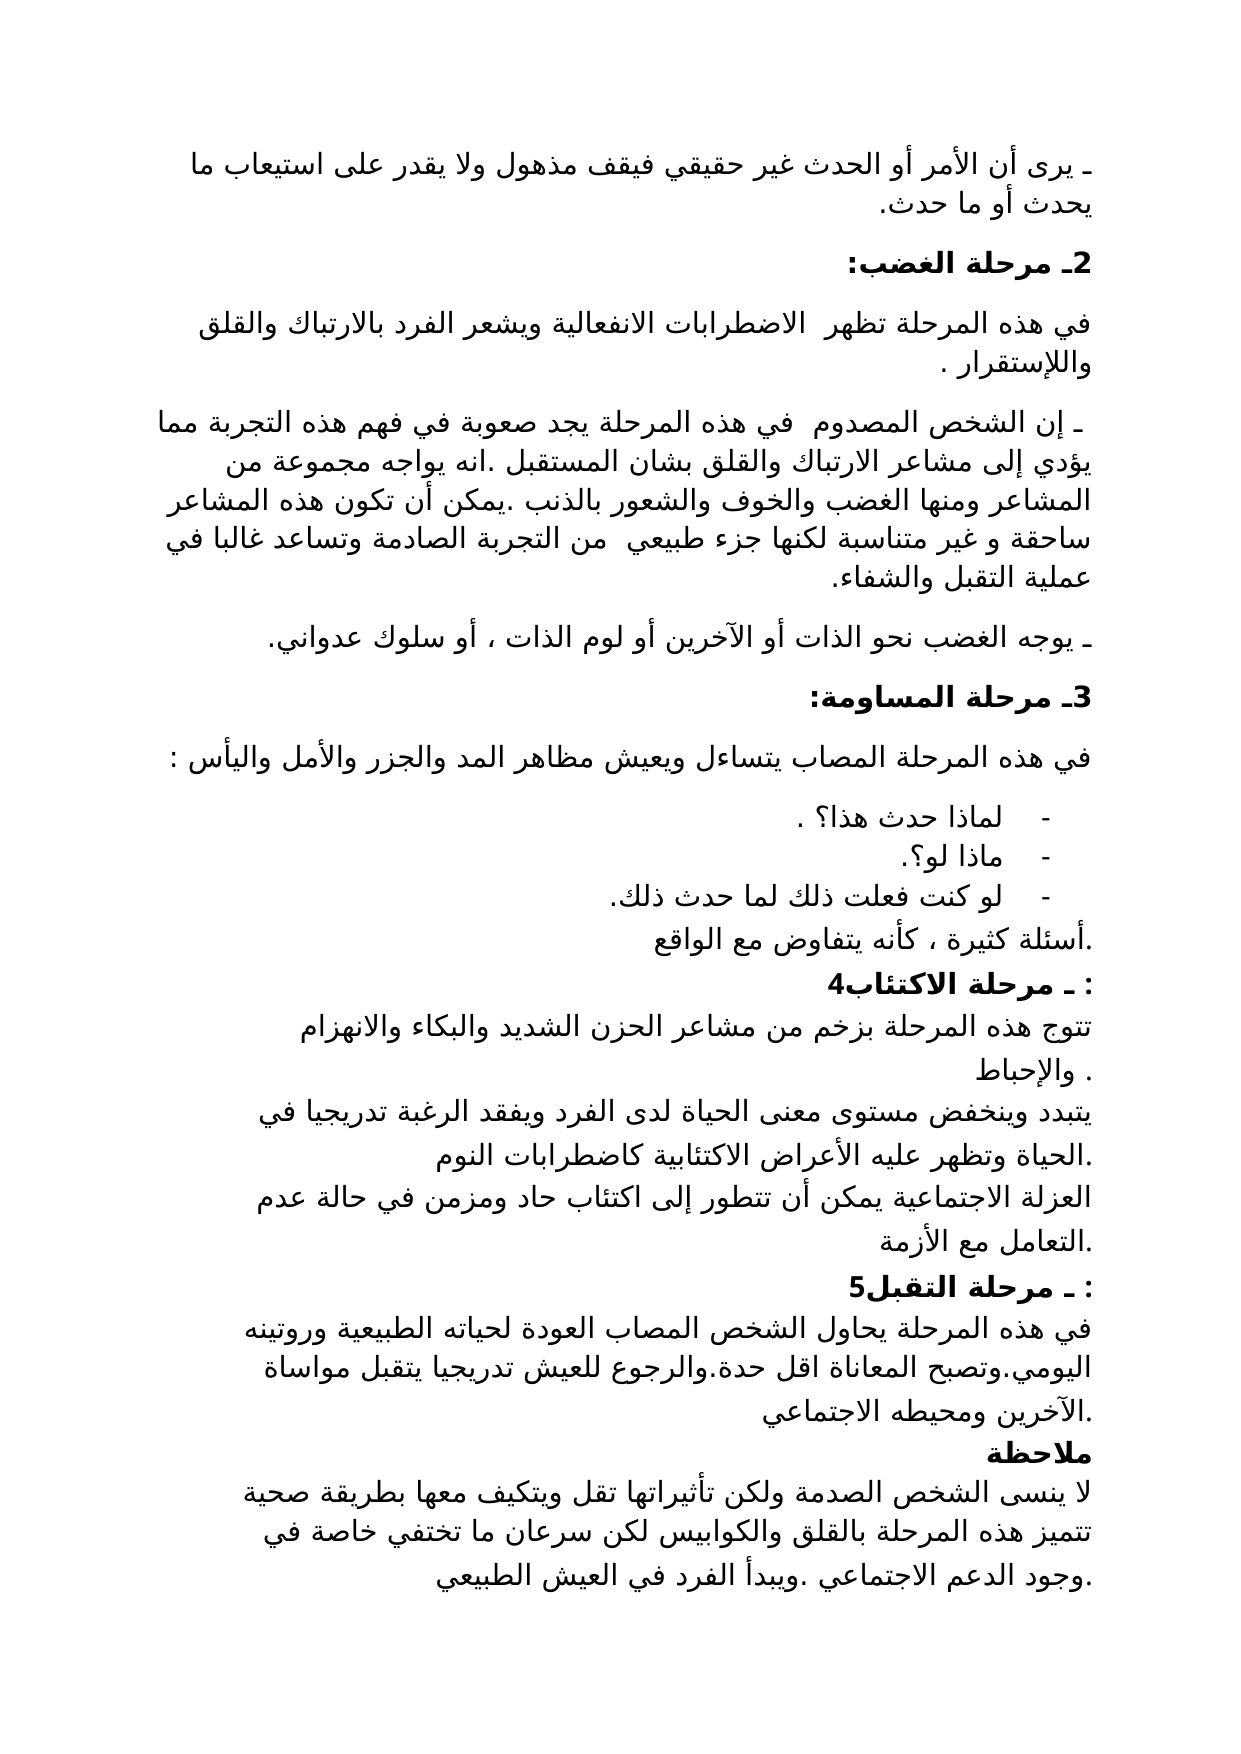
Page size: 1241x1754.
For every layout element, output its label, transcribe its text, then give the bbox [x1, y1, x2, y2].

list في هذه المرحلة يحاول الشخص المصاب العودة لحياته الطبيعية وروتينه اليومي.وتصبح المعاناة اقل حدة.والرجوع للعيش تدريجيا يتقبل مواساة الآخرين ومحيطه الاجتماعي. [237, 1311, 1093, 1430]
list يتبدد وينخفض مستوى معنى الحياة لدى الفرد ويفقد الرغبة تدريجيا في الحياة وتظهر عليه الأعراض الاكتئابية كاضطرابات النوم. [237, 1095, 1093, 1174]
text ـ يرى أن الأمر أو الحدث غير حقيقي فيقف مذهول ولا يقدر على استيعاب ما يحدث أو ما حدث. [148, 148, 1093, 221]
list تتوج هذه المرحلة بزخم من مشاعر الحزن الشديد والبكاء والانهزام والإحباط . [237, 1009, 1093, 1089]
text ـ يوجه الغضب نحو الذات أو الآخرين أو لوم الذات ، أو سلوك عدواني. [148, 621, 1093, 654]
list ماذا لو؟. [148, 839, 1041, 873]
list ملاحظة [237, 1436, 1093, 1470]
list العزلة الاجتماعية يمكن أن تتطور إلى اكتئاب حاد ومزمن في حالة عدم التعامل مع الأزمة. [237, 1180, 1093, 1260]
list أسئلة كثيرة ، كأنه يتفاوض مع الواقع. [237, 918, 1093, 958]
list لو كنت فعلت ذلك لما حدث ذلك. [148, 879, 1041, 913]
list لماذا حدث هذا؟ . [148, 800, 1041, 834]
text 3ـ مرحلة المساومة: [148, 680, 1093, 714]
text في هذه المرحلة تظهر الاضطرابات الانفعالية ويشعر الفرد بالارتباك والقلق واللإستقرار . [148, 306, 1093, 379]
text 2ـ مرحلة الغضب: [148, 246, 1093, 280]
list 4ـ مرحلة الاكتئاب : [237, 964, 1093, 1003]
text ـ إن الشخص المصدوم في هذه المرحلة يجد صعوبة في فهم هذه التجربة مما يؤدي إلى مشاعر الارتباك والقلق بشان المستقبل .انه يواجه مجموعة من المشاعر ومنها الغضب والخوف والشعور بالذنب .يمكن أن تكون هذه المشاعر ساحقة و غير متناسبة لكنها جزء طبيعي من التجربة الصادمة وتساعد غالبا في عملية التقبل والشفاء. [148, 405, 1093, 595]
list 5ـ مرحلة التقبل : [237, 1266, 1093, 1306]
list لا ينسى الشخص الصدمة ولكن تأثيراتها تقل ويتكيف معها بطريقة صحية تتميز هذه المرحلة بالقلق والكوابيس لكن سرعان ما تختفي خاصة في وجود الدعم الاجتماعي .ويبدأ الفرد في العيش الطبيعي. [237, 1475, 1093, 1593]
text في هذه المرحلة المصاب يتساءل ويعيش مظاهر المد والجزر والأمل واليأس : [148, 740, 1093, 774]
